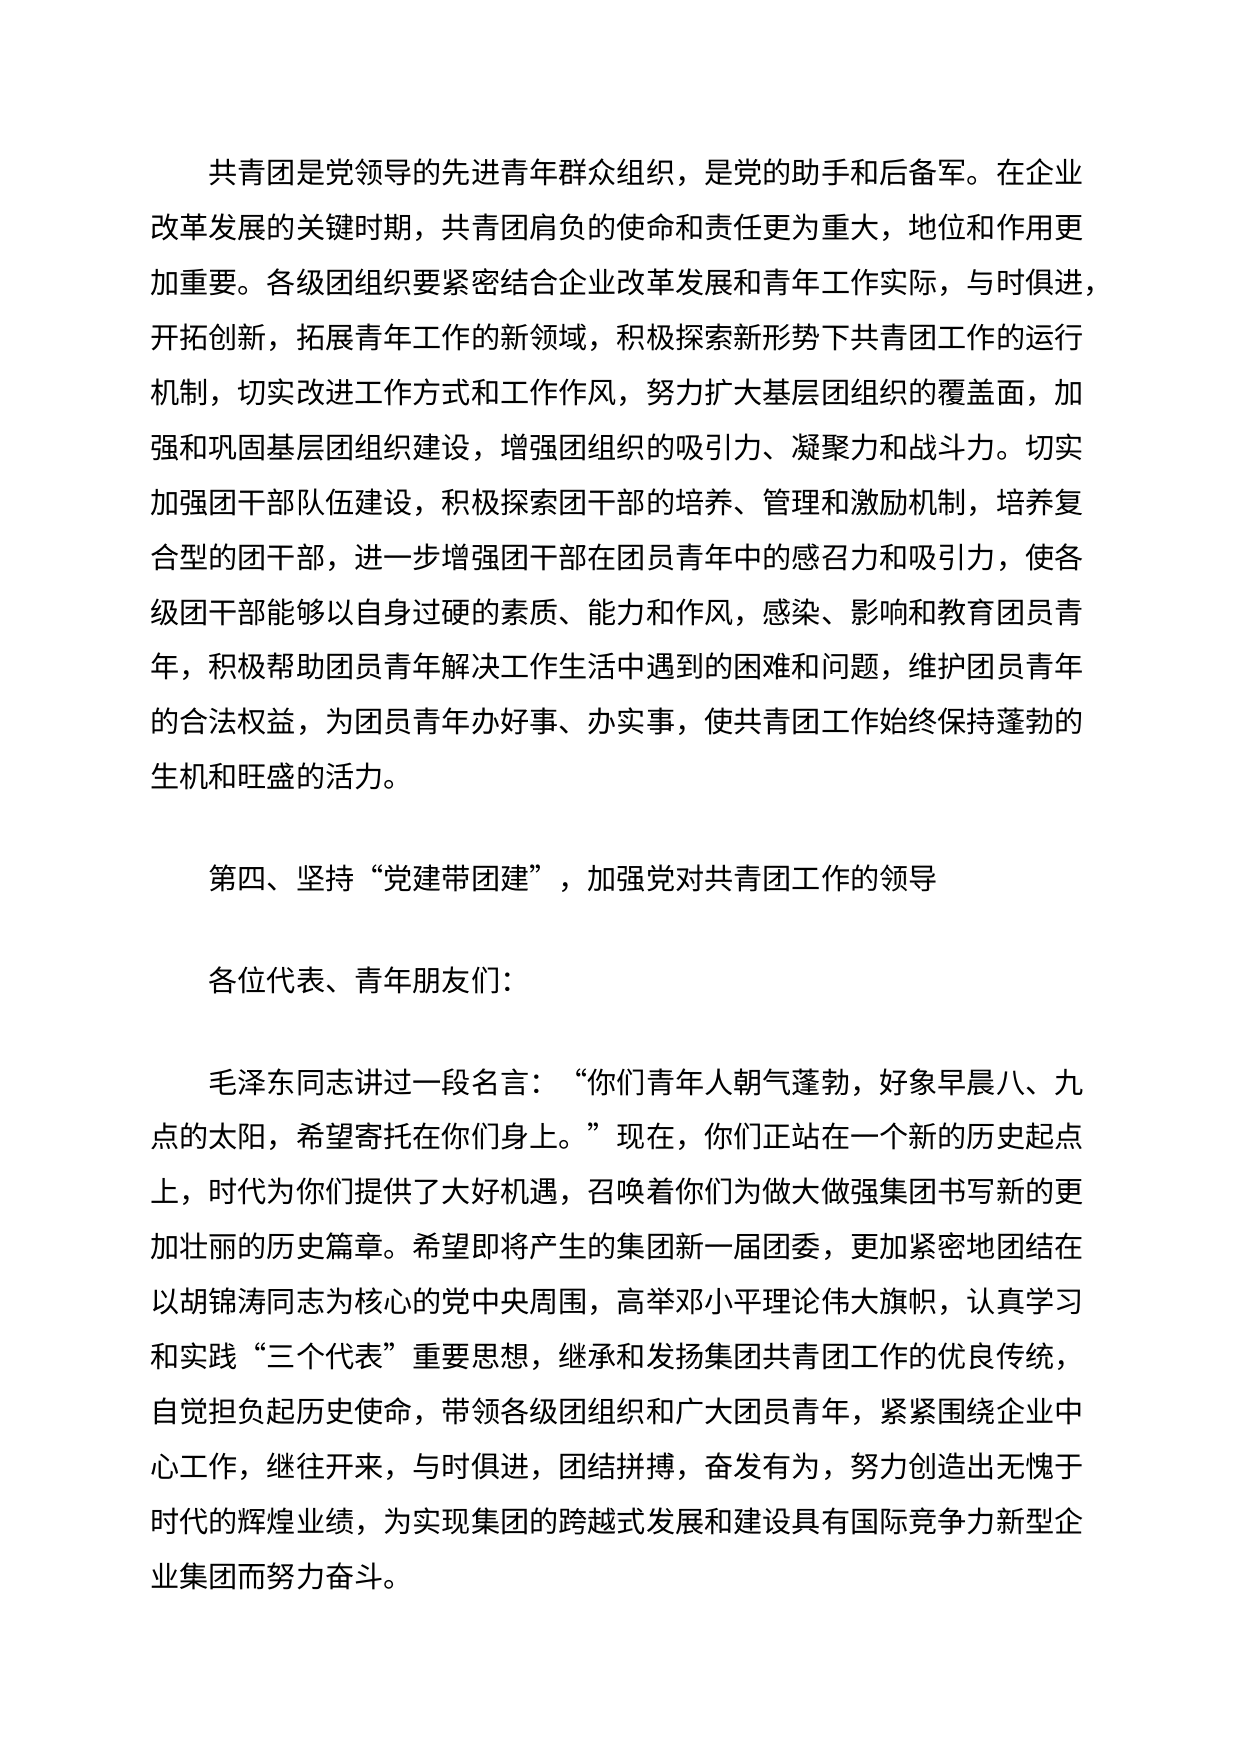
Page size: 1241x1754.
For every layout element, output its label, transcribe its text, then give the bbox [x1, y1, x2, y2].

text 毛泽东同志讲过一段名言：“你们青年人朝气蓬勃，好象早晨八、九点的太阳，希望寄托在你们身上。”现在，你们正站在一个新的历史起点上，时代为你们提供了大好机遇，召唤着你们为做大做强集团书写新的更加壮丽的历史篇章。希望即将产生的集团新一届团委，更加紧密地团结在以胡锦涛同志为核心的党中央周围，高举邓小平理论伟大旗帜，认真学习和实践“三个代表”重要思想，继承和发扬集团共青团工作的优良传统，自觉担负起历史使命，带领各级团组织和广大团员青年，紧紧围绕企业中心工作，继往开来，与时俱进，团结拼搏，奋发有为，努力创造出无愧于时代的辉煌业绩，为实现集团的跨越式发展和建设具有国际竞争力新型企业集团而努力奋斗。 [150, 1059, 1090, 1596]
text 共青团是党领导的先进青年群众组织，是党的助手和后备军。在企业改革发展的关键时期，共青团肩负的使命和责任更为重大，地位和作用更加重要。各级团组织要紧密结合企业改革发展和青年工作实际，与时俱进，开拓创新，拓展青年工作的新领域，积极探索新形势下共青团工作的运行机制，切实改进工作方式和工作作风，努力扩大基层团组织的覆盖面，加强和巩固基层团组织建设，增强团组织的吸引力、凝聚力和战斗力。切实加强团干部队伍建设，积极探索团干部的培养、管理和激励机制，培养复合型的团干部，进一步增强团干部在团员青年中的感召力和吸引力，使各级团干部能够以自身过硬的素质、能力和作风，感染、影响和教育团员青年，积极帮助团员青年解决工作生活中遇到的困难和问题，维护团员青年的合法权益，为团员青年办好事、办实事，使共青团工作始终保持蓬勃的生机和旺盛的活力。 [150, 150, 1090, 796]
text 各位代表、青年朋友们： [150, 957, 1090, 1000]
text 第四、坚持“党建带团建”，加强党对共青团工作的领导 [150, 856, 1090, 898]
